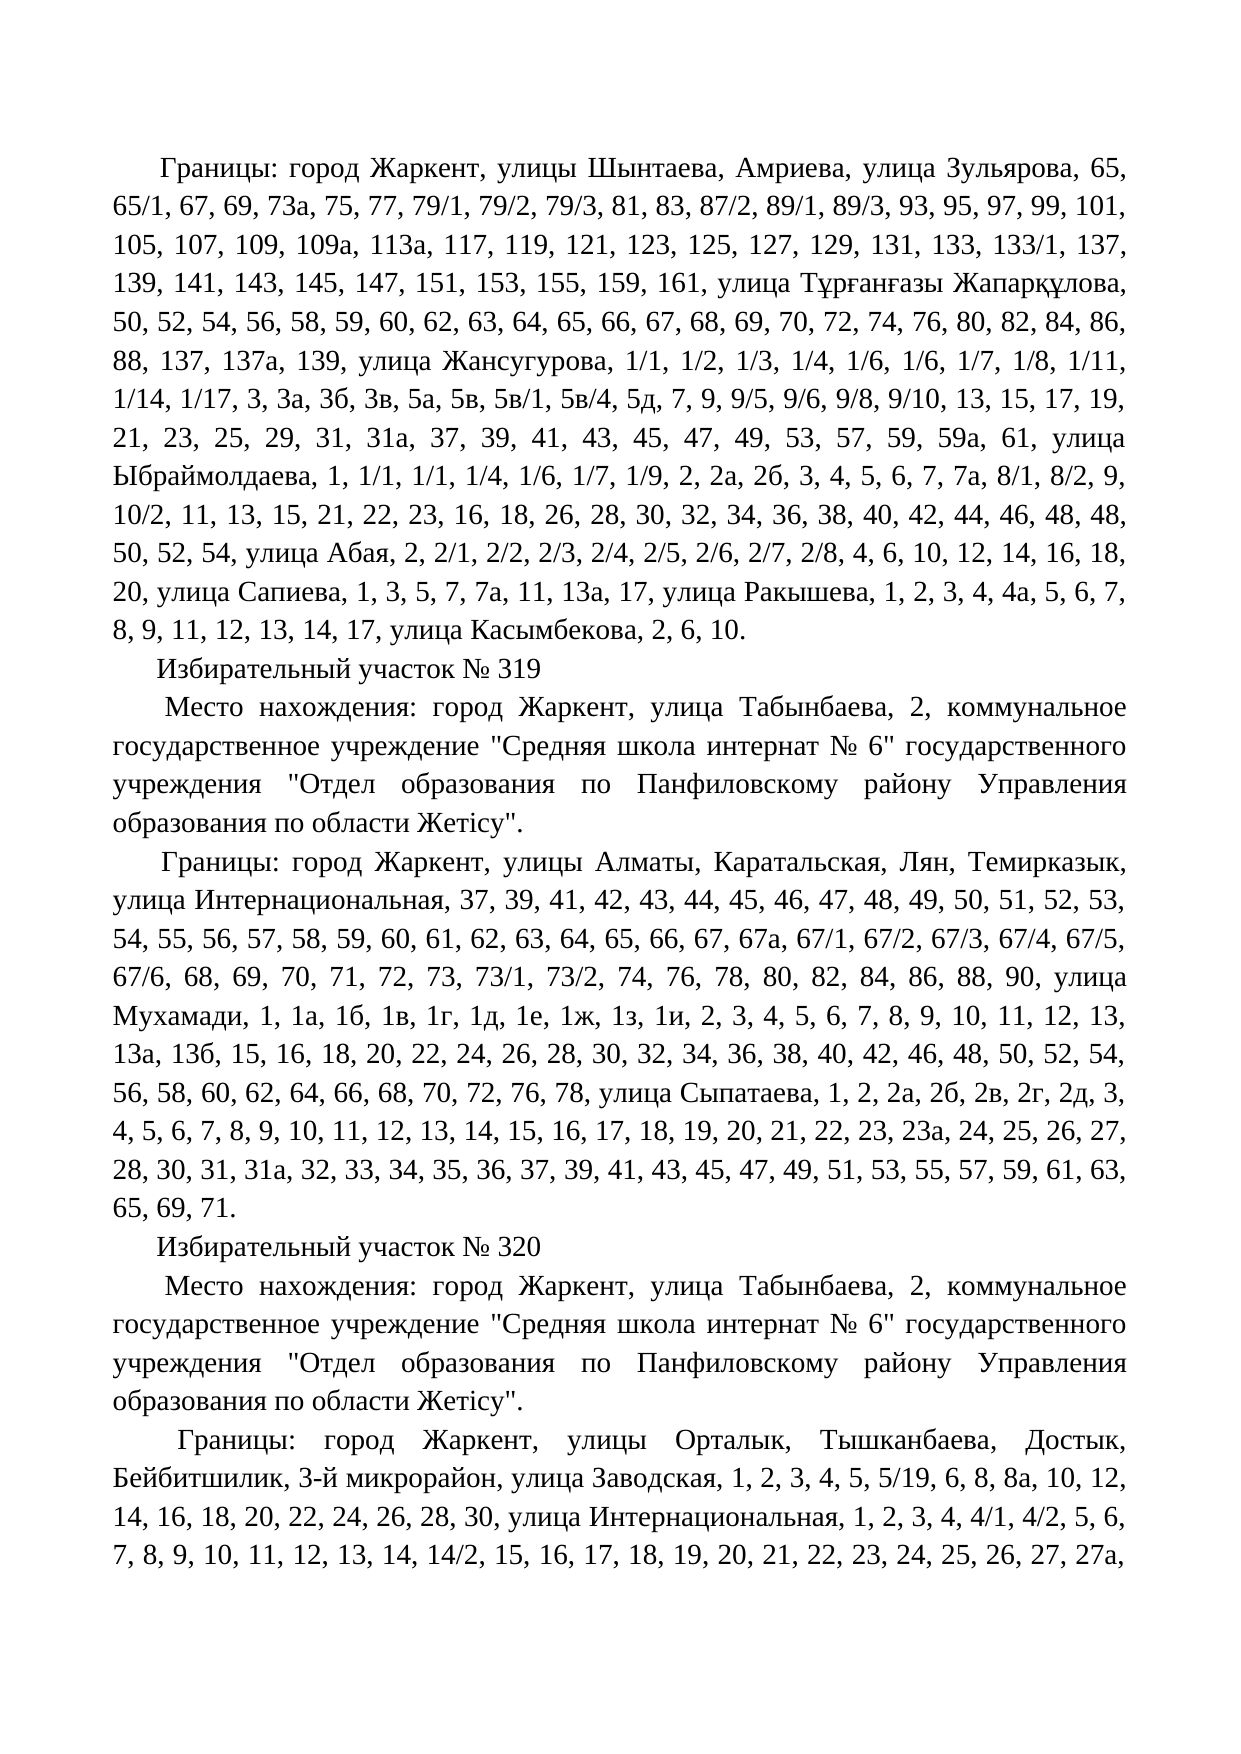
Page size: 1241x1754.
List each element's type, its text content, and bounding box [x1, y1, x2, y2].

text Избирательный участок № 319 [112, 651, 1128, 684]
text Избирательный участок № 320 [112, 1229, 1128, 1263]
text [112, 1422, 1128, 1571]
text Границы: город Жаркент, улицы Алматы, Каратальская, Лян, Темирказык, улица Интернациональная, 37, 39, 41, 42, 43, 44, 45, 46, 47, 48, 49, 50, 51, 52, 53, 54, 55, 56, 57, 58, 59, 60, 61, 62, 63, 64, 65, 66, 67, 67а, 67/1, 67/2, 67/3, 67/4, 67/5, 67/6, 68, 69, 70, 71, 72, 73, 73/1, 73/2, 74, 76, 78, 80, 82, 84, 86, 88, 90, улица Мухамади, 1, 1а, 1б, 1в, 1г, 1д, 1е, 1ж, 1з, 1и, 2, 3, 4, 5, 6, 7, 8, 9, 10, 11, 12, 13, 13а, 13б, 15, 16, 18, 20, 22, 24, 26, 28, 30, 32, 34, 36, 38, 40, 42, 46, 48, 50, 52, 54, 56, 58, 60, 62, 64, 66, 68, 70, 72, 76, 78, улица Сыпатаева, 1, 2, 2а, 2б, 2в, 2г, 2д, 3, 4, 5, 6, 7, 8, 9, 10, 11, 12, 13, 14, 15, 16, 17, 18, 19, 20, 21, 22, 23, 23а, 24, 25, 26, 27, 28, 30, 31, 31а, 32, 33, 34, 35, 36, 37, 39, 41, 43, 45, 47, 49, 51, 53, 55, 57, 59, 61, 63, 65, 69, 71. [112, 844, 1128, 1224]
text Место нахождения: город Жаркент, улица Табынбаева, 2, коммунальное государственное учреждение "Средняя школа интернат № 6" государственного учреждения "Отдел образования по Панфиловскому району Управления образования по области Жетісу". [112, 1268, 1128, 1417]
text Место нахождения: город Жаркент, улица Табынбаева, 2, коммунальное государственное учреждение "Средняя школа интернат № 6" государственного учреждения "Отдел образования по Панфиловскому району Управления образования по области Жетісу". [112, 689, 1128, 839]
text Границы: город Жаркент, улицы Шынтаева, Амриева, улица Зульярова, 65, 65/1, 67, 69, 73а, 75, 77, 79/1, 79/2, 79/3, 81, 83, 87/2, 89/1, 89/3, 93, 95, 97, 99, 101, 105, 107, 109, 109а, 113а, 117, 119, 121, 123, 125, 127, 129, 131, 133, 133/1, 137, 139, 141, 143, 145, 147, 151, 153, 155, 159, 161, улица Тұрғанғазы Жапарқұлова, 50, 52, 54, 56, 58, 59, 60, 62, 63, 64, 65, 66, 67, 68, 69, 70, 72, 74, 76, 80, 82, 84, 86, 88, 137, 137а, 139, улица Жансугурова, 1/1, 1/2, 1/3, 1/4, 1/6, 1/6, 1/7, 1/8, 1/11, 1/14, 1/17, 3, 3а, 3б, 3в, 5а, 5в, 5в/1, 5в/4, 5д, 7, 9, 9/5, 9/6, 9/8, 9/10, 13, 15, 17, 19, 21, 23, 25, 29, 31, 31а, 37, 39, 41, 43, 45, 47, 49, 53, 57, 59, 59а, 61, улица Ыбраймолдаева, 1, 1/1, 1/1, 1/4, 1/6, 1/7, 1/9, 2, 2а, 2б, 3, 4, 5, 6, 7, 7а, 8/1, 8/2, 9, 10/2, 11, 13, 15, 21, 22, 23, 16, 18, 26, 28, 30, 32, 34, 36, 38, 40, 42, 44, 46, 48, 48, 50, 52, 54, улица Абая, 2, 2/1, 2/2, 2/3, 2/4, 2/5, 2/6, 2/7, 2/8, 4, 6, 10, 12, 14, 16, 18, 20, улица Сапиева, 1, 3, 5, 7, 7а, 11, 13а, 17, улица Ракышева, 1, 2, 3, 4, 4а, 5, 6, 7, 8, 9, 11, 12, 13, 14, 17, улица Касымбекова, 2, 6, 10. [112, 150, 1128, 646]
